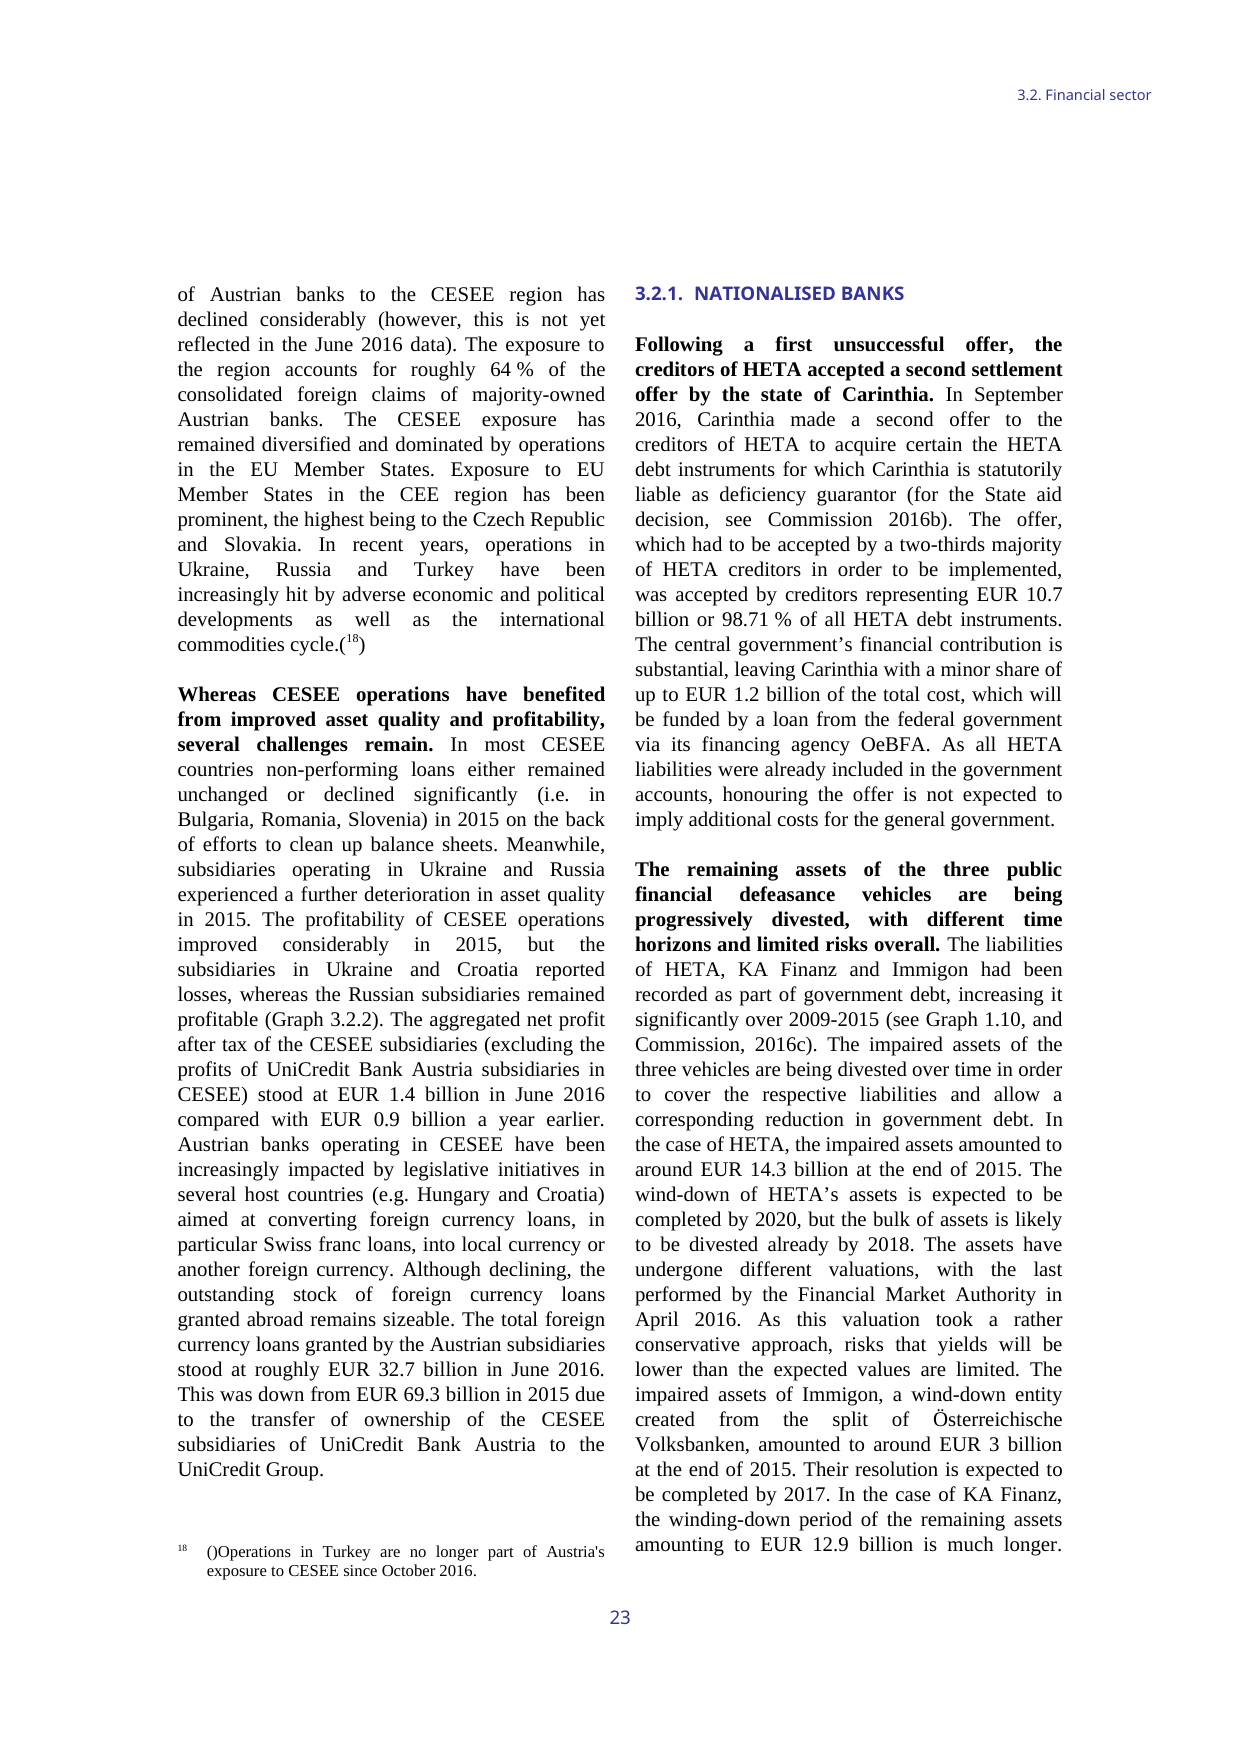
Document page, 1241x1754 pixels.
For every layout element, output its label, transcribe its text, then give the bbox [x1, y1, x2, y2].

text Following a first unsuccessful offer, the creditors of HETA accepted a second settlement offer by the state of Carinthia. In September 2016, Carinthia made a second offer to the creditors of HETA to acquire certain the HETA debt instruments for which Carinthia is statutorily liable as deficiency guarantor (for the State aid decision, see Commission 2016b). The offer, which had to be accepted by a two-thirds majority of HETA creditors in order to be implemented, was accepted by creditors representing EUR 10.7 billion or 98.71 % of all HETA debt instruments. The central government’s financial contribution is substantial, leaving Carinthia with a minor share of up to EUR 1.2 billion of the total cost, which will be funded by a loan from the federal government via its financing agency OeBFA. As all HETA liabilities were already included in the government accounts, honouring the offer is not expected to imply additional costs for the general government. [635, 331, 1063, 831]
subtitle 3.2.1. Nationalised banks [635, 281, 1063, 306]
text Whereas CESEE operations have benefited from improved asset quality and profitability, several challenges remain. In most CESEE countries non-performing loans either remained unchanged or declined significantly (i.e. in Bulgaria, Romania, Slovenia) in 2015 on the back of efforts to clean up balance sheets. Meanwhile, subsidiaries operating in Ukraine and Russia experienced a further deterioration in asset quality in 2015. The profitability of CESEE operations improved considerably in 2015, but the subsidiaries in Ukraine and Croatia reported losses, whereas the Russian subsidiaries remained profitable (Graph 3.2.2). The aggregated net profit after tax of the CESEE subsidiaries (excluding the profits of UniCredit Bank Austria subsidiaries in CESEE) stood at EUR 1.4 billion in June 2016 compared with EUR 0.9 billion a year earlier. Austrian banks operating in CESEE have been increasingly impacted by legislative initiatives in several host countries (e.g. Hungary and Croatia) aimed at converting foreign currency loans, in particular Swiss franc loans, into local currency or another foreign currency. Although declining, the outstanding stock of foreign currency loans granted abroad remains sizeable. The total foreign currency loans granted by the Austrian subsidiaries stood at roughly EUR 32.7 billion in June 2016. This was down from EUR 69.3 billion in 2015 due to the transfer of ownership of the CESEE subsidiaries of UniCredit Bank Austria to the UniCredit Group. [177, 681, 605, 1481]
